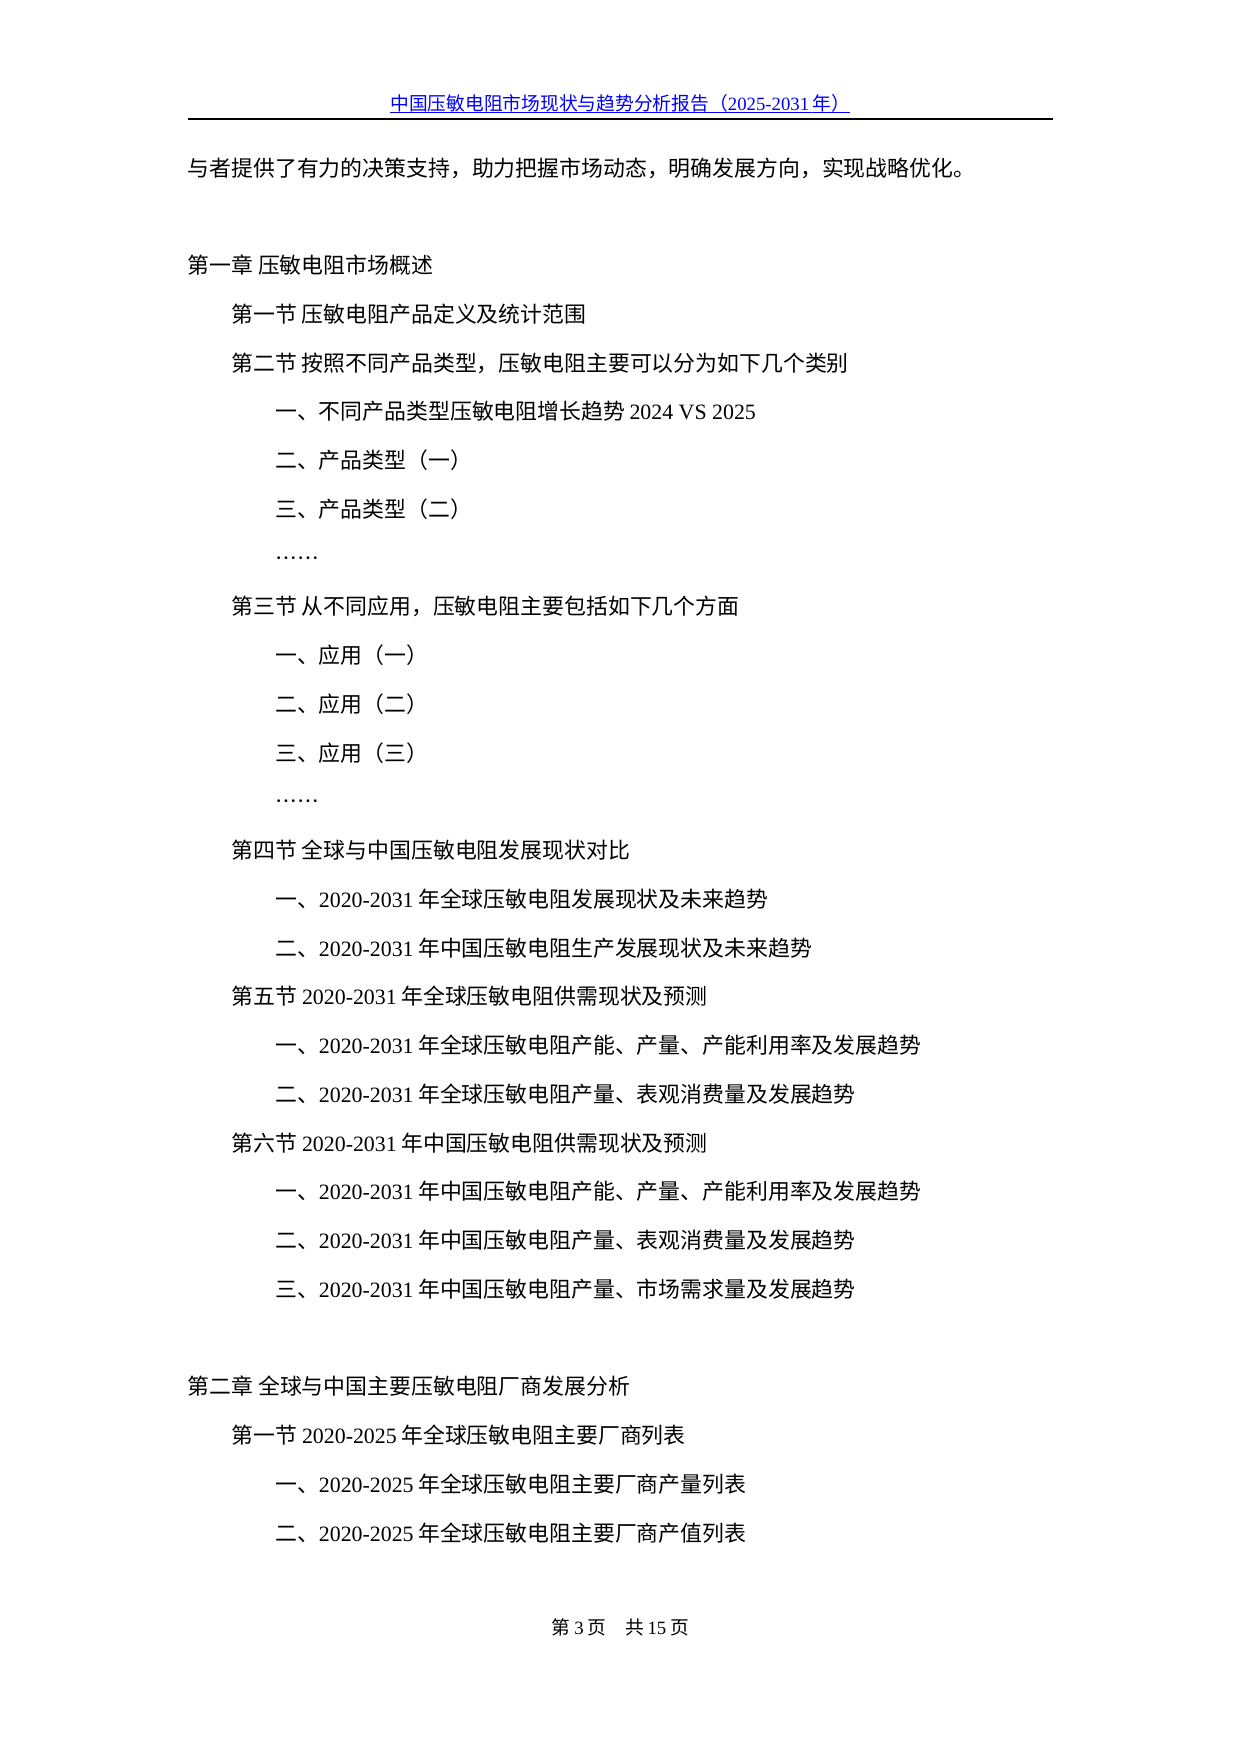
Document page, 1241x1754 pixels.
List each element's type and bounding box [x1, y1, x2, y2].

text [187, 150, 1053, 1548]
